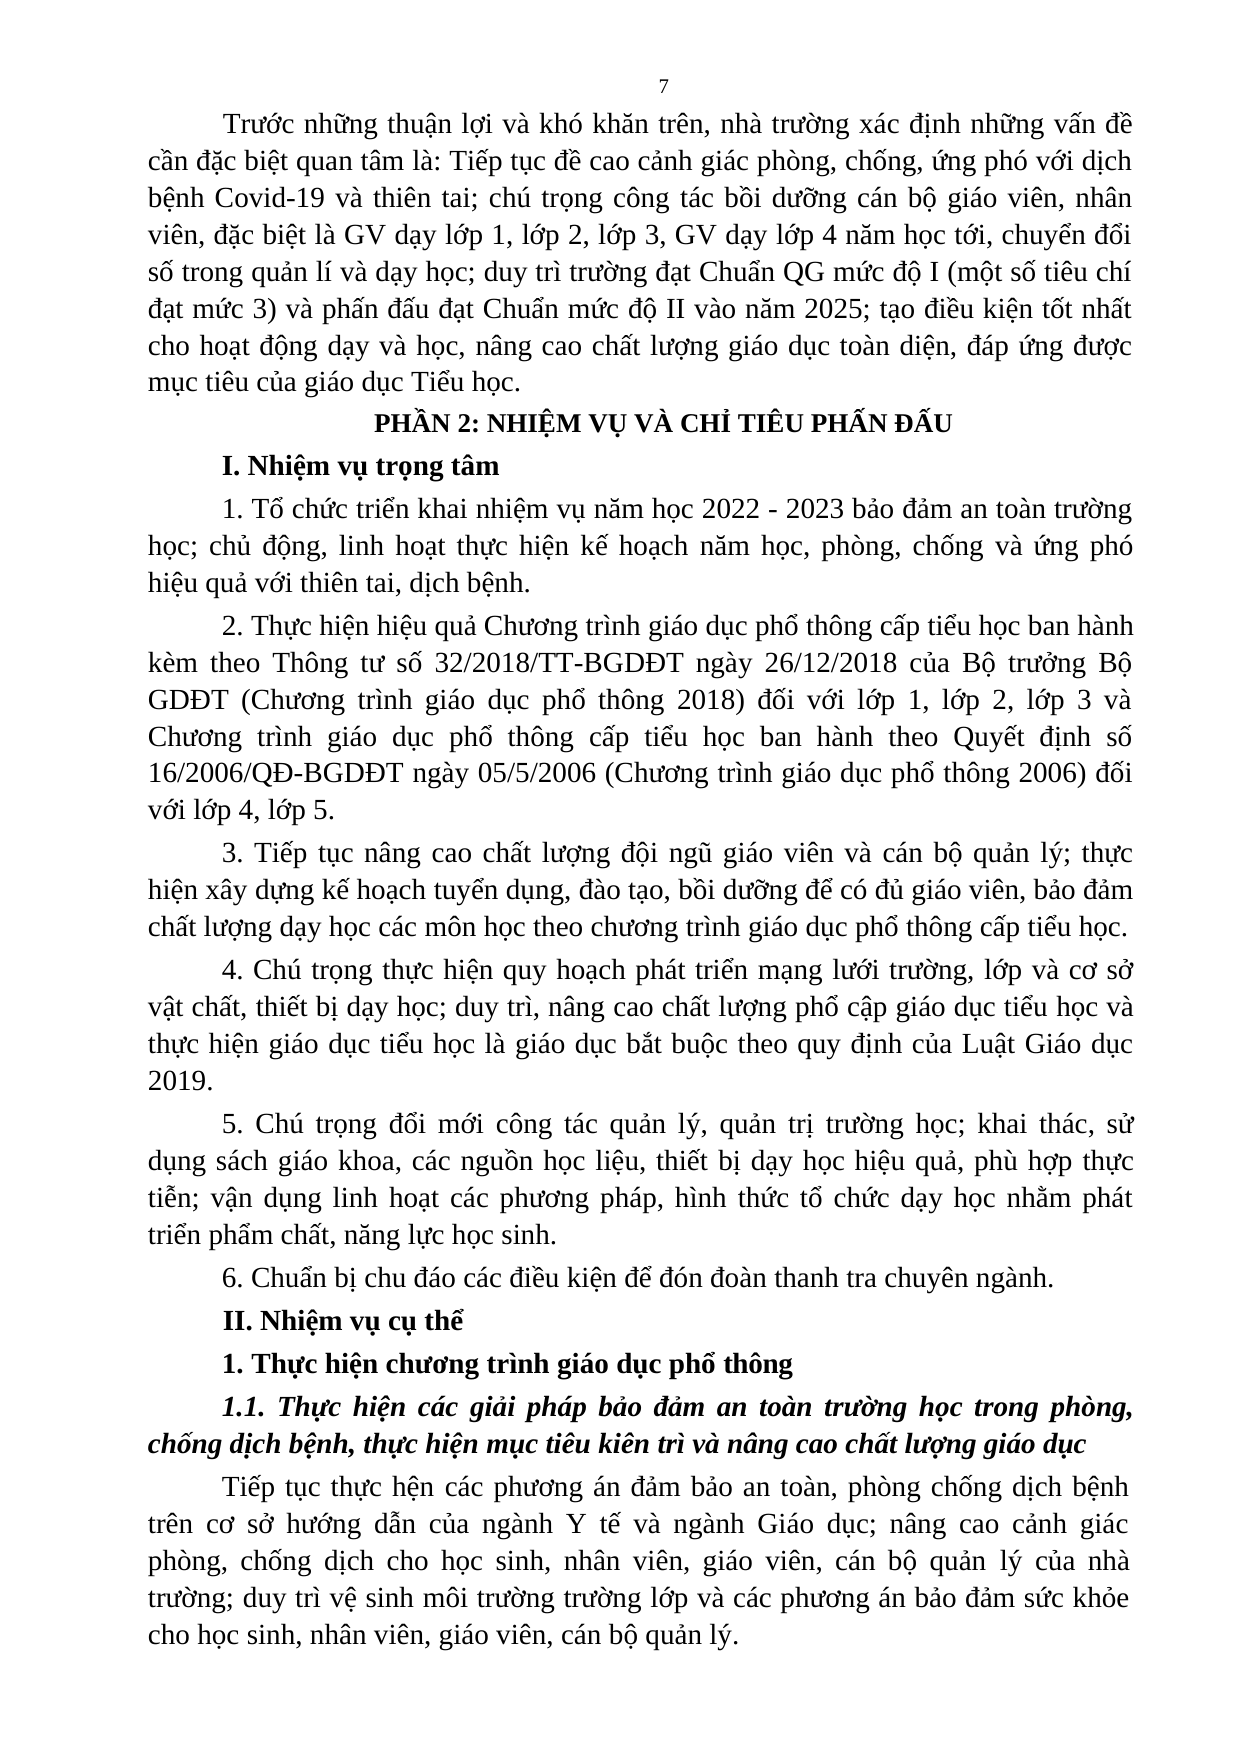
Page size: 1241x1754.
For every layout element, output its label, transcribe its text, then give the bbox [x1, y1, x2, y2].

text 1. Tổ chức triển khai nhiệm vụ năm học 2022 - 2023 bảo đảm an toàn trường học; chủ động, linh hoạt thực hiện kế hoạch năm học, phòng, chống và ứng phó hiệu quả với thiên tai, dịch bệnh. [148, 491, 1134, 598]
text 2. Thực hiện hiệu quả Chương trình giáo dục phổ thông cấp tiểu học ban hành kèm theo Thông tư số 32/2018/TT-BGDĐT ngày 26/12/2018 của Bộ trưởng Bộ GDĐT (Chương trình giáo dục phổ thông 2018) đối với lớp 1, lớp 2, lớp 3 và Chương trình giáo dục phổ thông cấp tiểu học ban hành theo Quyết định số 16/2006/QĐ-BGDĐT ngày 05/5/2006 (Chương trình giáo dục phổ thông 2006) đối với lớp 4, lớp 5. [148, 608, 1134, 826]
text 5. Chú trọng đổi mới công tác quản lý, quản trị trường học; khai thác, sử dụng sách giáo khoa, các nguồn học liệu, thiết bị dạy học hiệu quả, phù hợp thực tiễn; vận dụng linh hoạt các phương pháp, hình thức tổ chức dạy học nhằm phát triển phẩm chất, năng lực học sinh. [148, 1106, 1134, 1250]
text 3. Tiếp tục nâng cao chất lượng đội ngũ giáo viên và cán bộ quản lý; thực hiện xây dựng kế hoạch tuyển dụng, đào tạo, bồi dưỡng để có đủ giáo viên, bảo đảm chất lượng dạy học các môn học theo chương trình giáo dục phổ thông cấp tiểu học. [148, 836, 1134, 943]
text PHẦN 2: NHIỆM VỤ VÀ CHỈ TIÊU PHẤN ĐẤU [148, 408, 1134, 439]
text II. Nhiệm vụ cụ thể [148, 1303, 1134, 1337]
text 4. Chú trọng thực hiện quy hoạch phát triển mạng lưới trường, lớp và cơ sở vật chất, thiết bị dạy học; duy trì, nâng cao chất lượng phổ cập giáo dục tiểu học và thực hiện giáo dục tiểu học là giáo dục bắt buộc theo quy định của Luật Giáo dục 2019. [148, 952, 1134, 1097]
text 1.1. Thực hiện các giải pháp bảo đảm an toàn trường học trong phòng, chống dịch bệnh, thực hiện mục tiêu kiên trì và nâng cao chất lượng giáo dục [148, 1389, 1134, 1460]
text 6. Chuẩn bị chu đáo các điều kiện để đón đoàn thanh tra chuyên ngành. [148, 1260, 1134, 1293]
text Tiếp tục thực hện các phương án đảm bảo an toàn, phòng chống dịch bệnh trên cơ sở hướng dẫn của ngành Y tế và ngành Giáo dục; nâng cao cảnh giác phòng, chống dịch cho học sinh, nhân viên, giáo viên, cán bộ quản lý của nhà trường; duy trì vệ sinh môi trường trường lớp và các phương án bảo đảm sức khỏe cho học sinh, nhân viên, giáo viên, cán bộ quản lý. [148, 1469, 1130, 1650]
text Trước những thuận lợi và khó khăn trên, nhà trường xác định những vấn đề cần đặc biệt quan tâm là: Tiếp tục đề cao cảnh giác phòng, chống, ứng phó với dịch bệnh Covid-19 và thiên tai; chú trọng công tác bồi dưỡng cán bộ giáo viên, nhân viên, đặc biệt là GV dạy lớp 1, lớp 2, lớp 3, GV dạy lớp 4 năm học tới, chuyển đổi số trong quản lí và dạy học; duy trì trường đạt Chuẩn QG mức độ I (một số tiêu chí đạt mức 3) và phấn đấu đạt Chuẩn mức độ II vào năm 2025; tạo điều kiện tốt nhất cho hoạt động dạy và học, nâng cao chất lượng giáo dục toàn diện, đáp ứng được mục tiêu của giáo dục Tiểu học. [148, 106, 1134, 398]
list Thực hiện chương trình giáo dục phổ thông [222, 1346, 1134, 1380]
text I. Nhiệm vụ trọng tâm [148, 448, 1134, 482]
